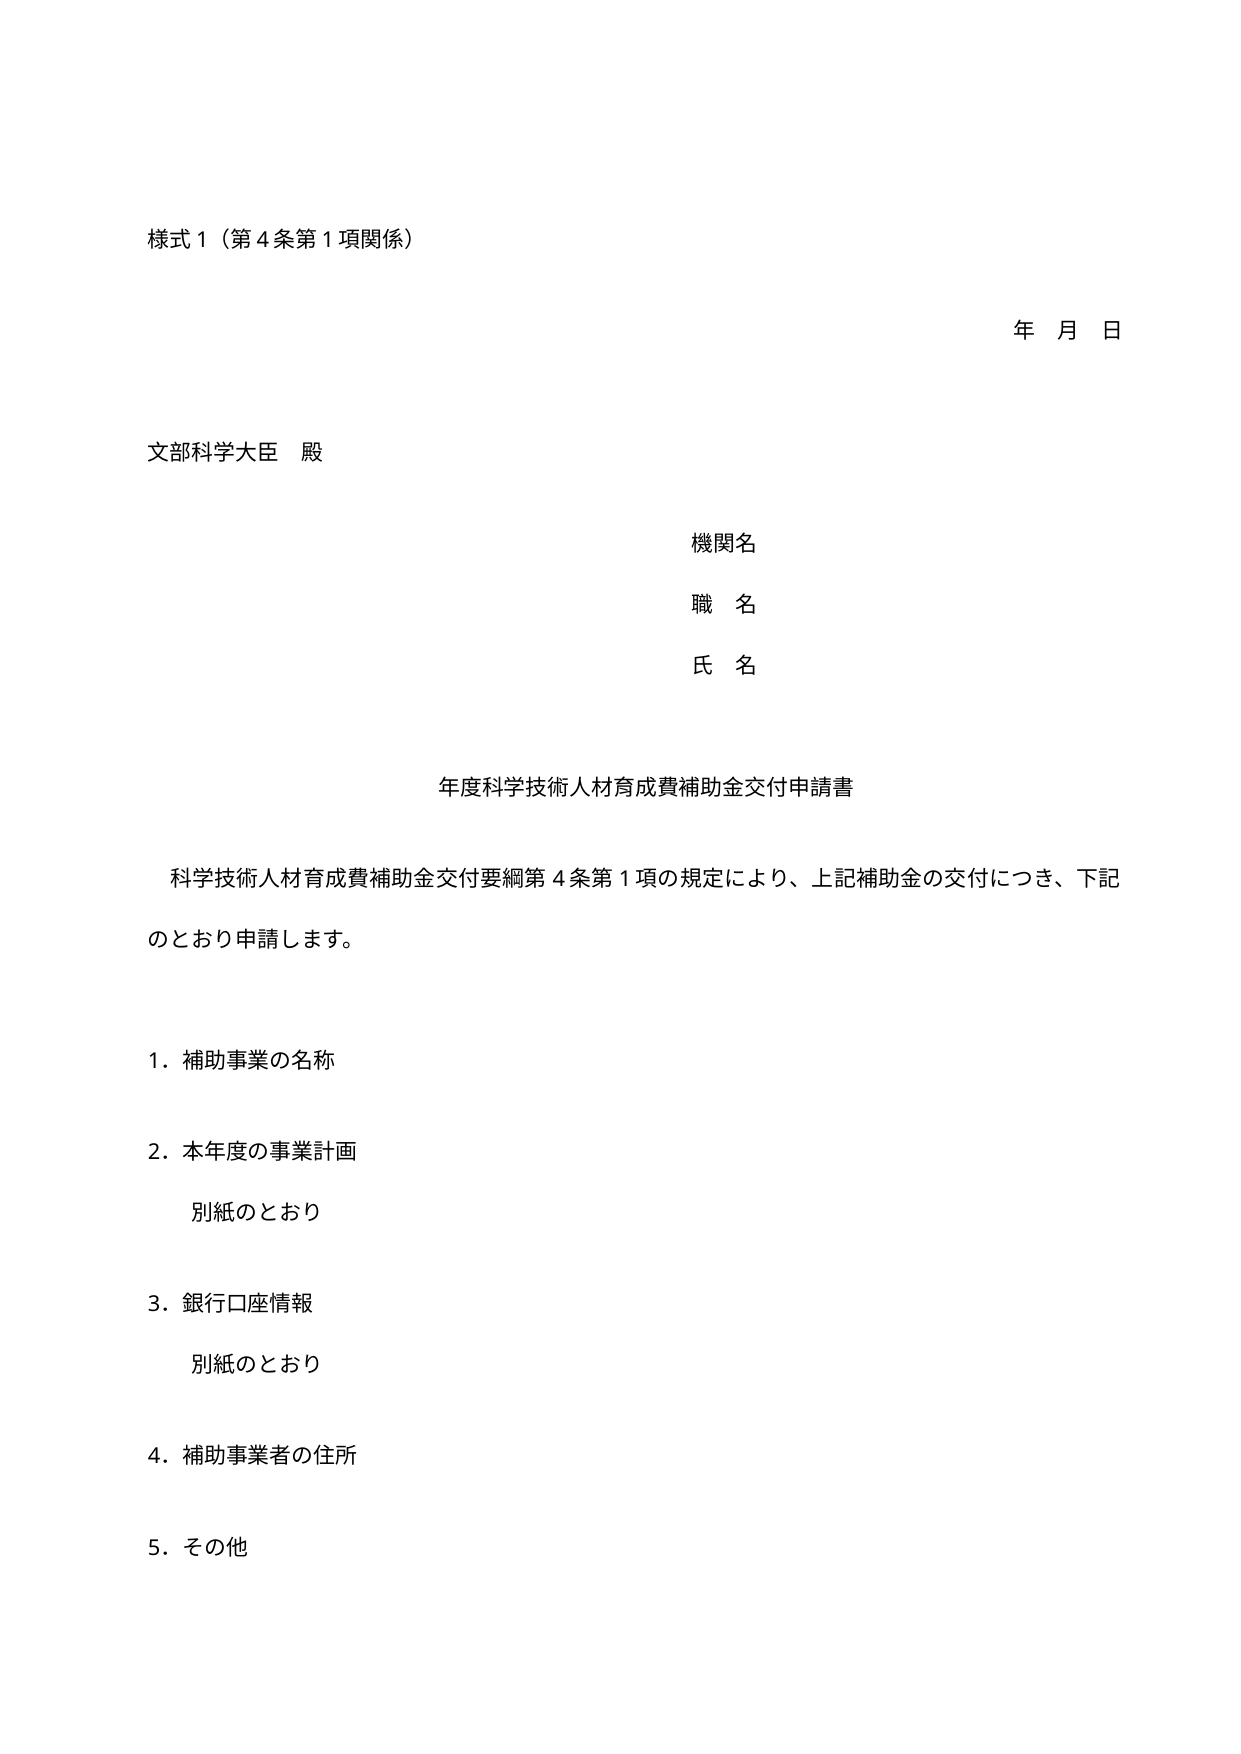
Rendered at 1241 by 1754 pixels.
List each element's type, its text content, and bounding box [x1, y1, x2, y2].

text 5．その他 [148, 1515, 1122, 1576]
text 4．補助事業者の住所 [148, 1424, 1122, 1485]
text 科学技術人材育成費補助金交付要綱第4条第1項の規定により、上記補助金の交付につき、下記のとおり申請します。 [148, 846, 1122, 968]
text 文部科学大臣 殿 [148, 420, 1122, 481]
text 年度科学技術人材育成費補助金交付申請書 [148, 755, 1122, 816]
text 別紙のとおり [148, 1181, 1122, 1242]
text 3．銀行口座情報 [148, 1272, 1122, 1333]
text 2．本年度の事業計画 [148, 1120, 1122, 1181]
text 別紙のとおり [148, 1333, 1122, 1394]
text 職 名 [148, 572, 1122, 633]
text 1．補助事業の名称 [148, 1029, 1122, 1089]
text 機関名 [148, 512, 1122, 572]
text 氏 名 [148, 633, 1122, 694]
text 様式1（第4条第1項関係） [148, 207, 1122, 268]
text 年 月 日 [148, 299, 1123, 359]
